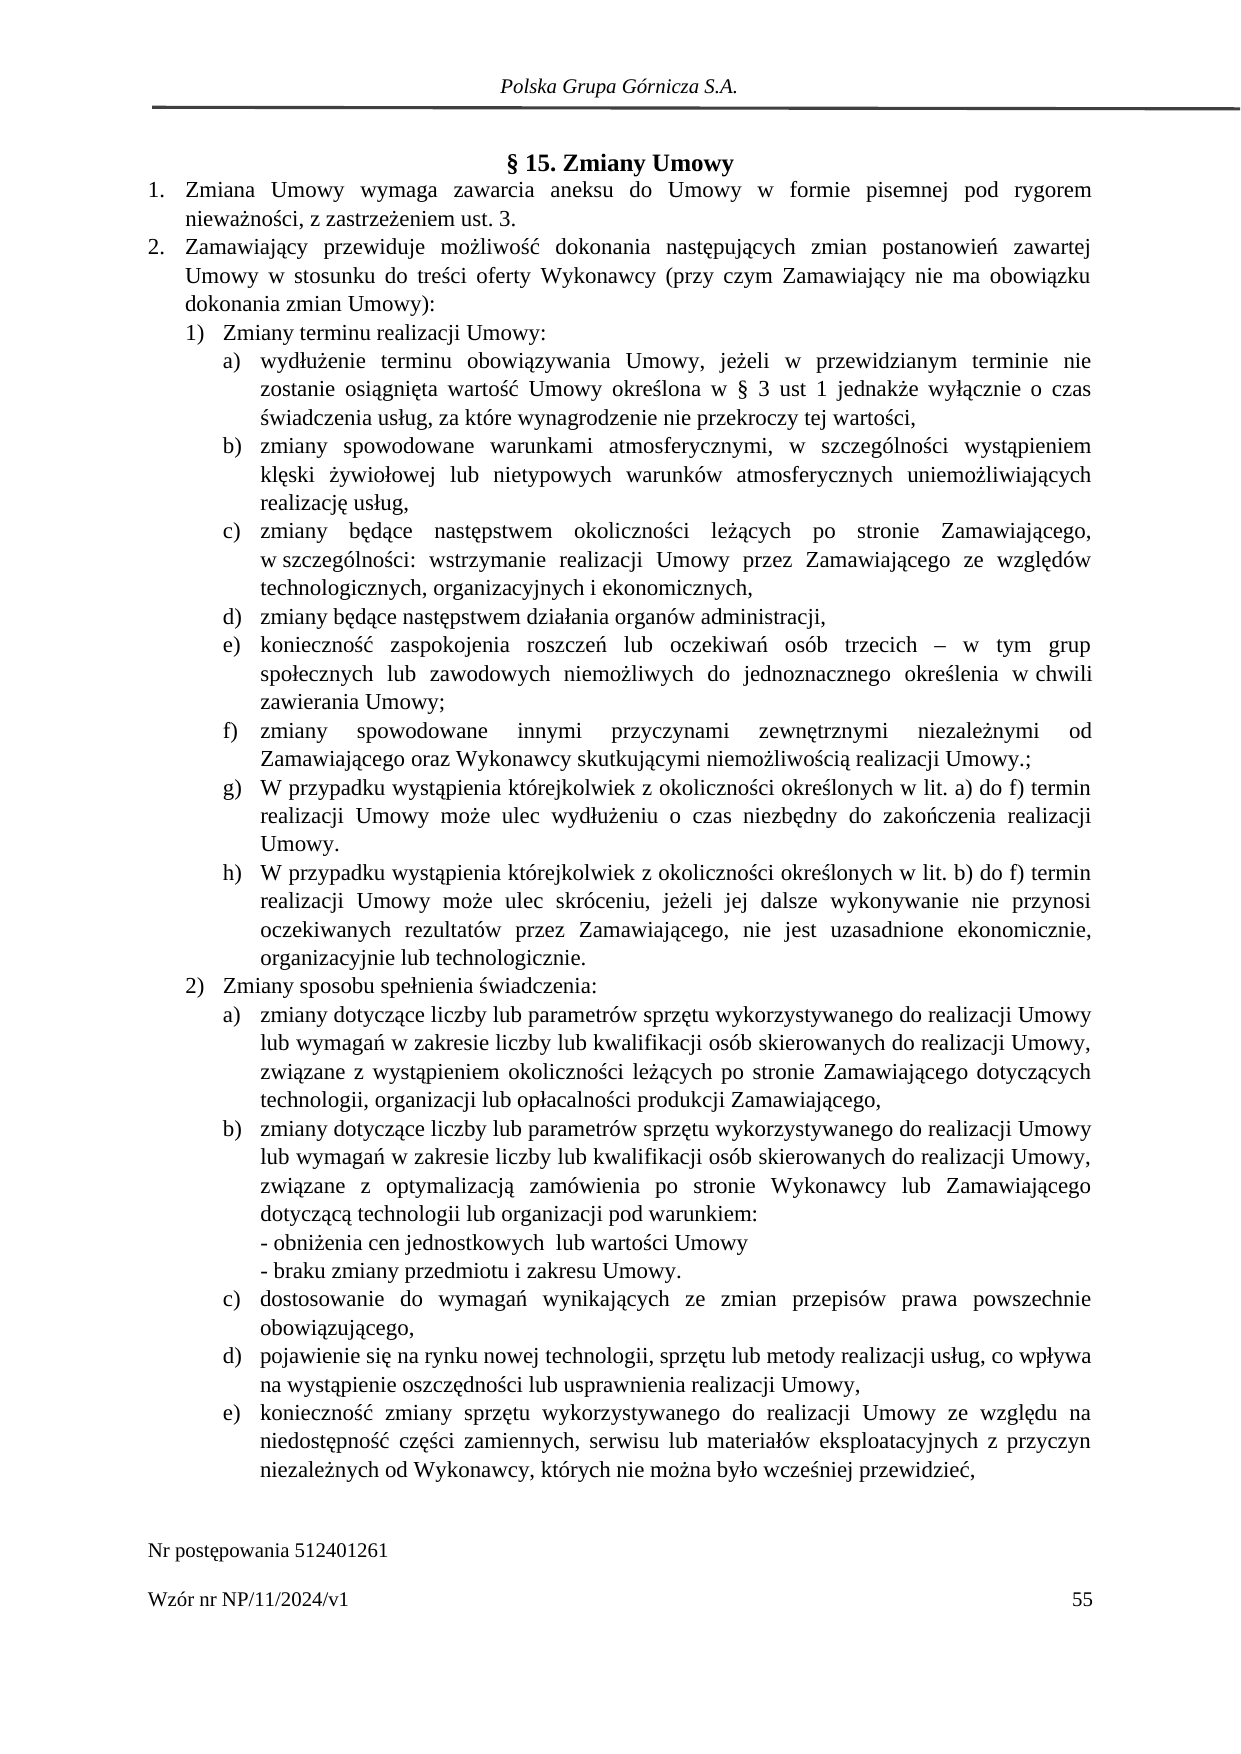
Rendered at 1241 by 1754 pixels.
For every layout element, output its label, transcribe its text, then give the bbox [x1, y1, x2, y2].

list konieczność zmiany sprzętu wykorzystywanego do realizacji Umowy ze względu na niedostępność części zamiennych, serwisu lub materiałów eksploatacyjnych z przyczyn niezależnych od Wykonawcy, których nie można było wcześniej przewidzieć, [223, 1399, 1093, 1482]
list zmiany będące następstwem okoliczności leżących po stronie Zamawiającego, w szczególności: wstrzymanie realizacji Umowy przez Zamawiającego ze względów technologicznych, organizacyjnych i ekonomicznych, [223, 518, 1093, 601]
list Zamawiający przewiduje możliwość dokonania następujących zmian postanowień zawartej Umowy w stosunku do treści oferty Wykonawcy (przy czym Zamawiający nie ma obowiązku dokonania zmian Umowy): [148, 233, 1093, 316]
list dostosowanie do wymagań wynikających ze zmian przepisów prawa powszechnie obowiązującego, [223, 1285, 1093, 1340]
list W przypadku wystąpienia którejkolwiek z okoliczności określonych w lit. a) do f) termin realizacji Umowy może ulec wydłużeniu o czas niezbędny do zakończenia realizacji Umowy. [223, 773, 1093, 857]
list zmiany będące następstwem działania organów administracji, [223, 603, 1093, 629]
list konieczność zaspokojenia roszczeń lub oczekiwań osób trzecich – w tym grup społecznych lub zawodowych niemożliwych do jednoznacznego określenia w chwili zawierania Umowy; [223, 631, 1093, 714]
list zmiany dotyczące liczby lub parametrów sprzętu wykorzystywanego do realizacji Umowy lub wymagań w zakresie liczby lub kwalifikacji osób skierowanych do realizacji Umowy, związane z optymalizacją zamówienia po stronie Wykonawcy lub Zamawiającego dotyczącą technologii lub organizacji pod warunkiem: [223, 1115, 1093, 1226]
list pojawienie się na rynku nowej technologii, sprzętu lub metody realizacji usług, co wpływa na wystąpienie oszczędności lub usprawnienia realizacji Umowy, [223, 1342, 1093, 1397]
list zmiany spowodowane warunkami atmosferycznymi, w szczególności wystąpieniem klęski żywiołowej lub nietypowych warunków atmosferycznych uniemożliwiających realizację usług, [223, 432, 1093, 516]
list Zmiany sposobu spełnienia świadczenia: [185, 973, 1093, 999]
subtitle § 15. Zmiany Umowy [148, 148, 1093, 176]
list wydłużenie terminu obowiązywania Umowy, jeżeli w przewidzianym terminie nie zostanie osiągnięta wartość Umowy określona w § 3 ust 1 jednakże wyłącznie o czas świadczenia usług, za które wynagrodzenie nie przekroczy tej wartości, [223, 347, 1093, 430]
list zmiany spowodowane innymi przyczynami zewnętrznymi niezależnymi od Zamawiającego oraz Wykonawcy skutkującymi niemożliwością realizacji Umowy.; [223, 717, 1093, 771]
list Zmiany terminu realizacji Umowy: [185, 318, 1093, 345]
text - braku zmiany przedmiotu i zakresu Umowy. [260, 1257, 1093, 1283]
text - obniżenia cen jednostkowych lub wartości Umowy [260, 1228, 1093, 1255]
list Zmiana Umowy wymaga zawarcia aneksu do Umowy w formie pisemnej pod rygorem nieważności, z zastrzeżeniem ust. 3. [148, 176, 1093, 231]
list zmiany dotyczące liczby lub parametrów sprzętu wykorzystywanego do realizacji Umowy lub wymagań w zakresie liczby lub kwalifikacji osób skierowanych do realizacji Umowy, związane z wystąpieniem okoliczności leżących po stronie Zamawiającego dotyczących technologii, organizacji lub opłacalności produkcji Zamawiającego, [223, 1001, 1093, 1113]
list W przypadku wystąpienia którejkolwiek z okoliczności określonych w lit. b) do f) termin realizacji Umowy może ulec skróceniu, jeżeli jej dalsze wykonywanie nie przynosi oczekiwanych rezultatów przez Zamawiającego, nie jest uzasadnione ekonomicznie, organizacyjnie lub technologicznie. [223, 859, 1093, 971]
